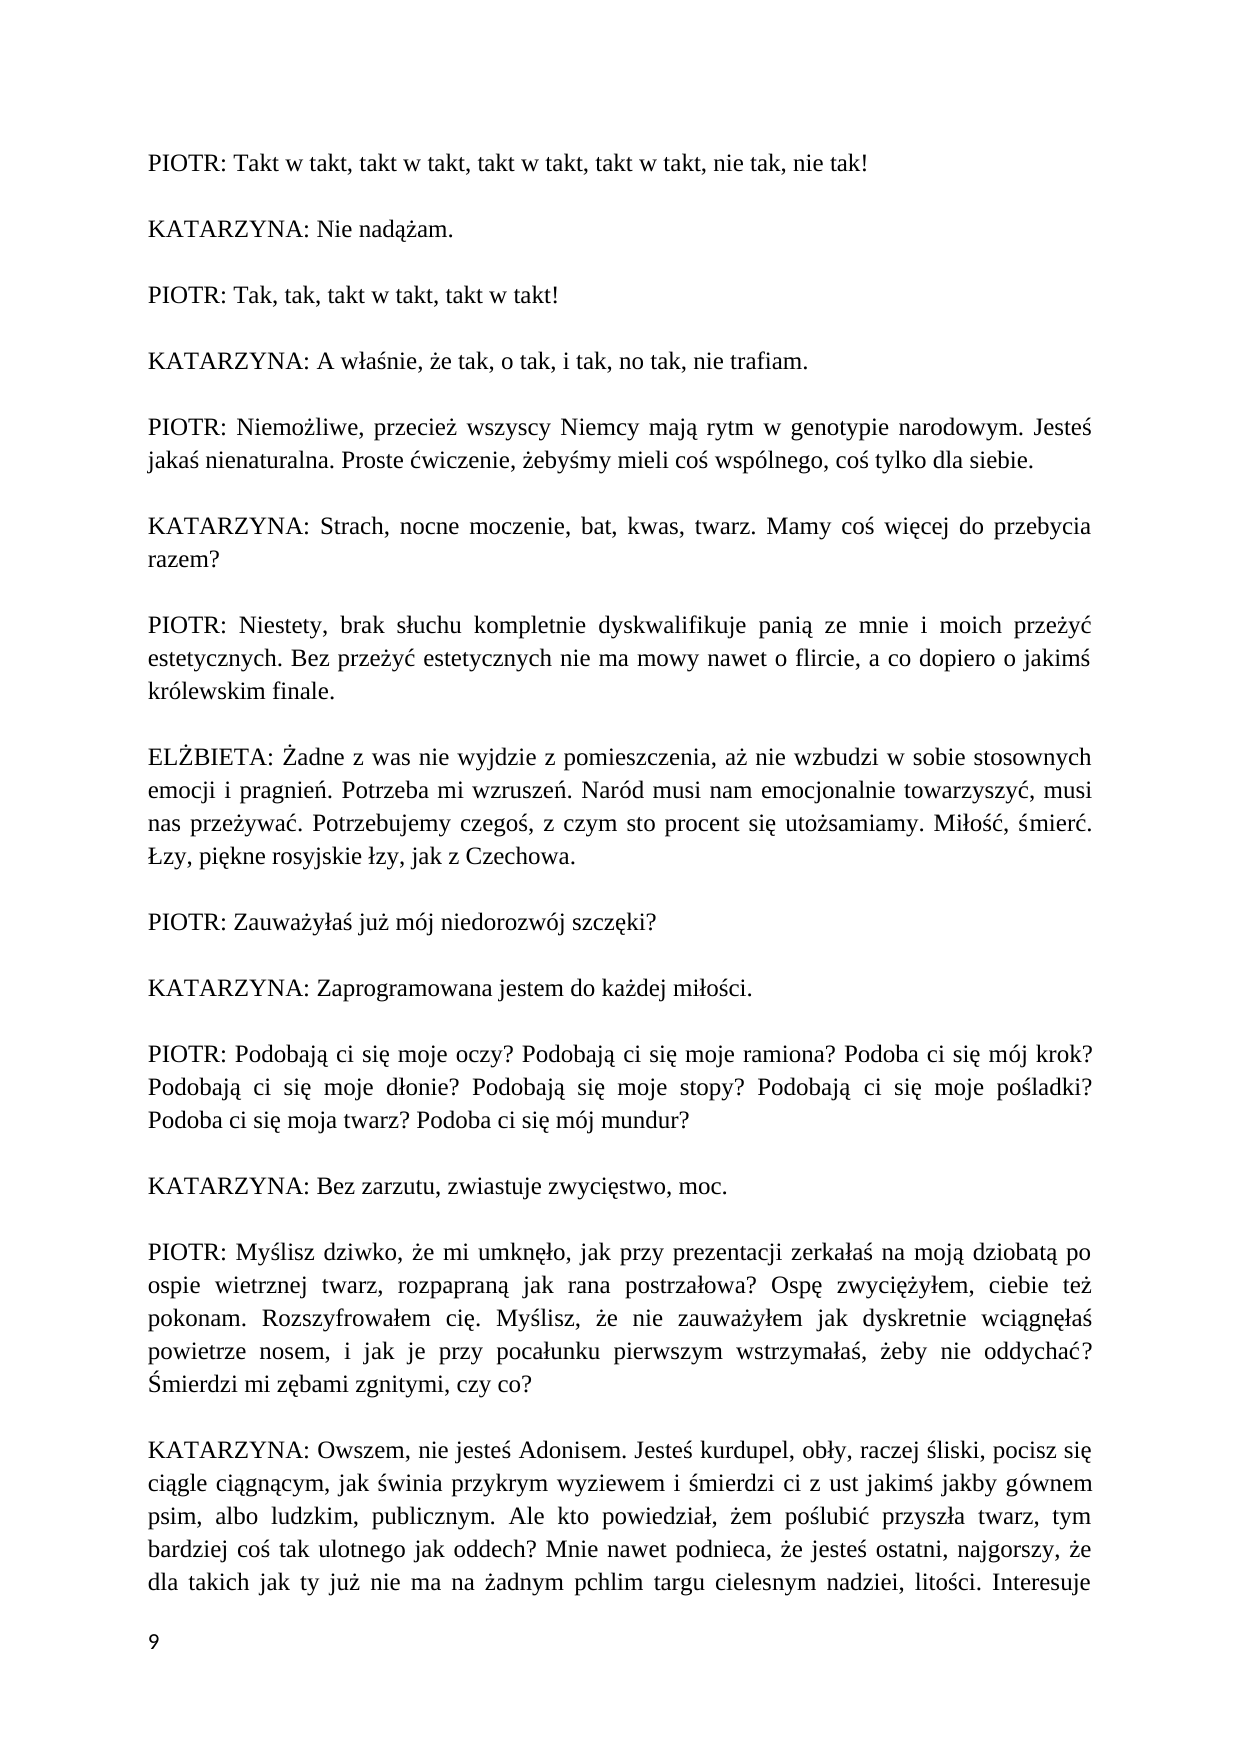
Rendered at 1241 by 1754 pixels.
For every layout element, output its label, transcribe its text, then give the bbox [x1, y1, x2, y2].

text KATARZYNA: Zaprogramowana jestem do każdej miłości. [148, 973, 1093, 1002]
text KATARZYNA: A właśnie, że tak, o tak, i tak, no tak, nie trafiam. [148, 346, 1093, 374]
text PIOTR: Zauważyłaś już mój niedorozwój szczęki? [148, 907, 1093, 936]
text PIOTR: Takt w takt, takt w takt, takt w takt, takt w takt, nie tak, nie tak! [148, 148, 1093, 176]
text PIOTR: Tak, tak, takt w takt, takt w takt! [148, 280, 1093, 308]
text PIOTR: Podobają ci się moje oczy? Podobają ci się moje ramiona? Podoba ci się mój krok? Podobają ci się moje dłonie? Podobają się moje stopy? Podobają ci się moje pośladki? Podoba ci się moja twarz? Podoba ci się mój mundur? [148, 1039, 1093, 1134]
text ELŻBIETA: Żadne z was nie wyjdzie z pomieszczenia, aż nie wzbudzi w sobie stosownych emocji i pragnień. Potrzeba mi wzruszeń. Naród musi nam emocjonalnie towarzyszyć, musi nas przeżywać. Potrzebujemy czegoś, z czym sto procent się utożsamiamy. Miłość, śmierć. Łzy, piękne rosyjskie łzy, jak z Czechowa. [148, 742, 1093, 870]
text KATARZYNA: Strach, nocne moczenie, bat, kwas, twarz. Mamy coś więcej do przebycia razem? [148, 511, 1093, 573]
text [148, 1435, 1093, 1596]
text KATARZYNA: Bez zarzutu, zwiastuje zwycięstwo, moc. [148, 1171, 1093, 1200]
text KATARZYNA: Nie nadążam. [148, 214, 1093, 242]
text PIOTR: Myślisz dziwko, że mi umknęło, jak przy prezentacji zerkałaś na moją dziobatą po ospie wietrznej twarz, rozpapraną jak rana postrzałowa? Ospę zwyciężyłem, ciebie też pokonam. Rozszyfrowałem cię. Myślisz, że nie zauważyłem jak dyskretnie wciągnęłaś powietrze nosem, i jak je przy pocałunku pierwszym wstrzymałaś, żeby nie oddychać? Śmierdzi mi zębami zgnitymi, czy co? [148, 1237, 1093, 1398]
text PIOTR: Niestety, brak słuchu kompletnie dyskwalifikuje panią ze mnie i moich przeżyć estetycznych. Bez przeżyć estetycznych nie ma mowy nawet o flircie, a co dopiero o jakimś królewskim finale. [148, 610, 1093, 705]
text PIOTR: Niemożliwe, przecież wszyscy Niemcy mają rytm w genotypie narodowym. Jesteś jakaś nienaturalna. Proste ćwiczenie, żebyśmy mieli coś wspólnego, coś tylko dla siebie. [148, 412, 1093, 473]
